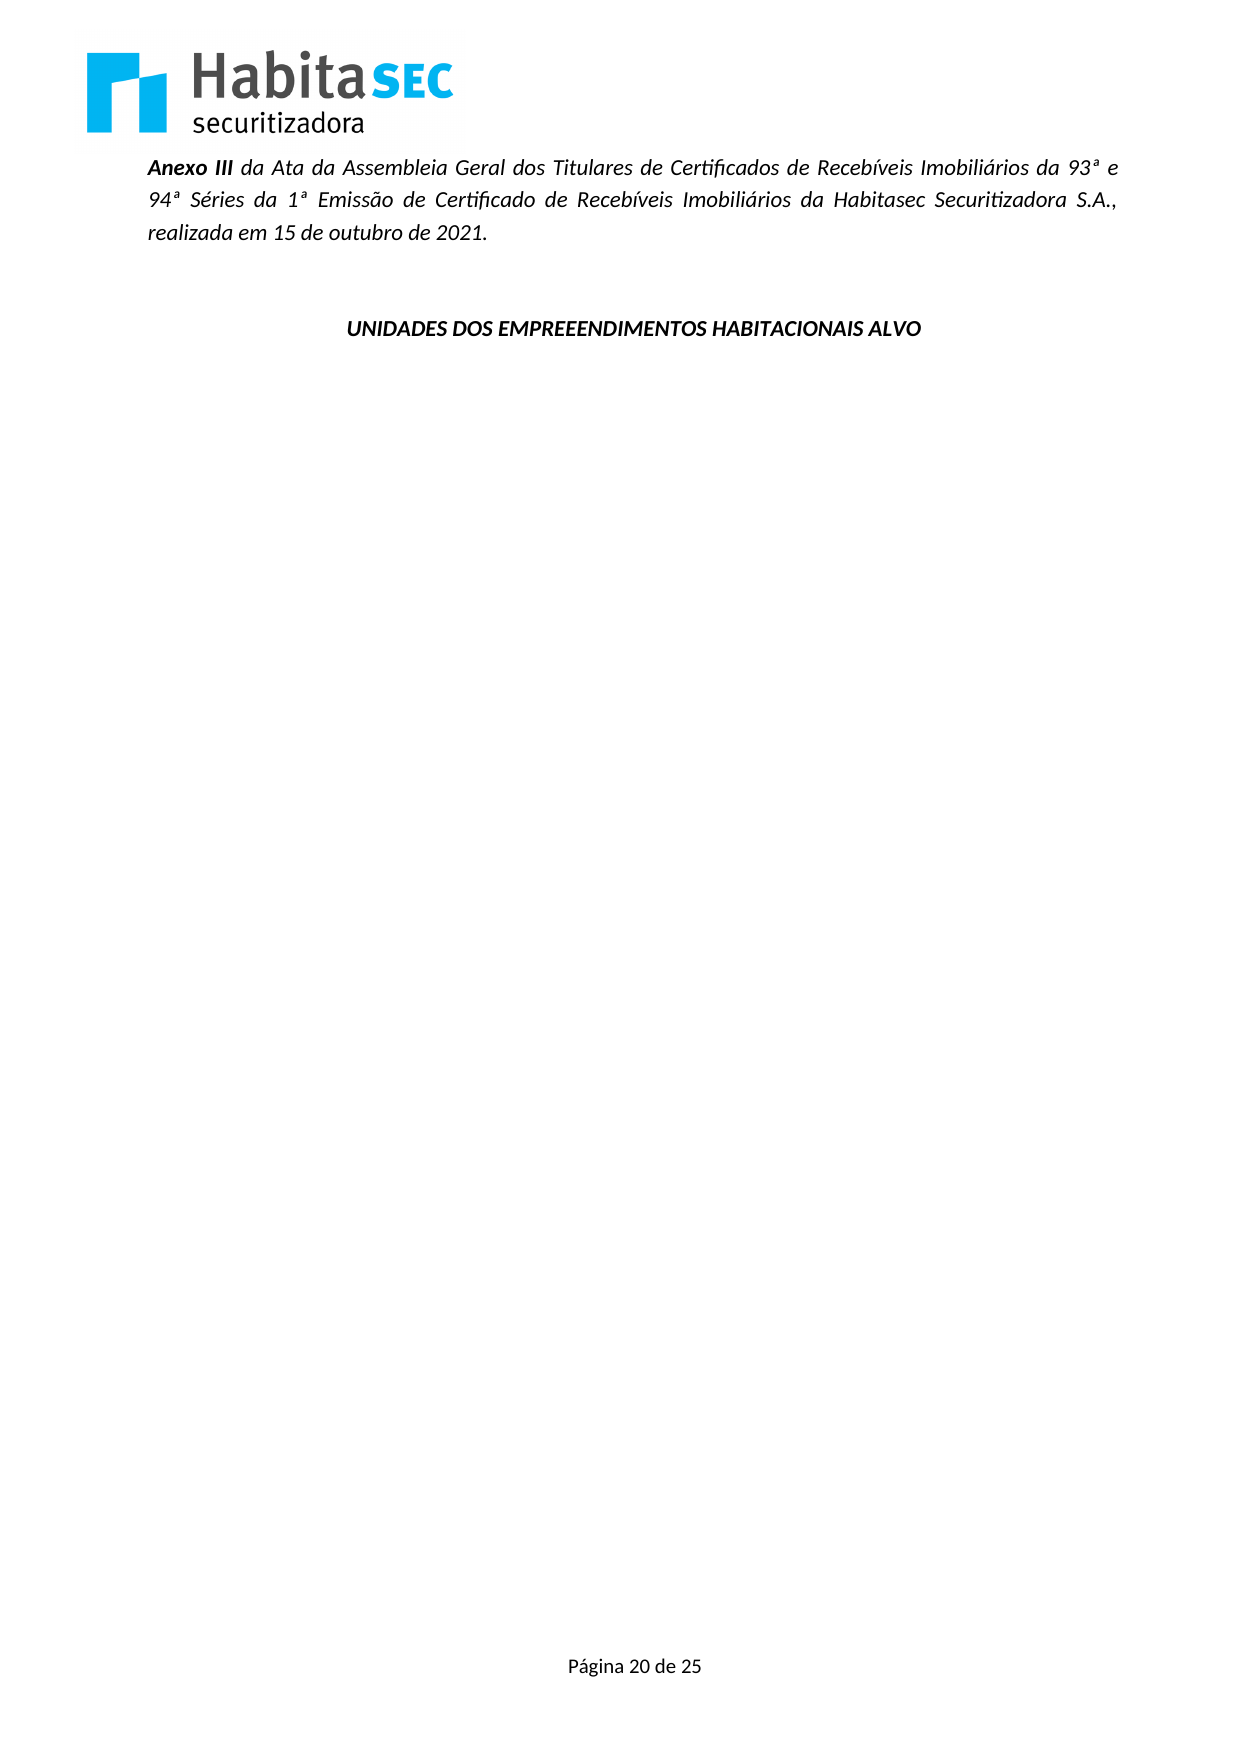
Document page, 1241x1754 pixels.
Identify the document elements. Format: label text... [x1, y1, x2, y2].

text Anexo III da Ata da Assembleia Geral dos Titulares de Certificados de Recebíveis Imobiliários da 93ª e 94ª Séries da 1ª Emissão de Certificado de Recebíveis Imobiliários da Habitasec Securitizadora S.A., realizada em 15 de outubro de 2021. [148, 153, 1122, 246]
text UNIDADES DOS EMPREEENDIMENTOS HABITACIONAIS ALVO [148, 314, 1122, 342]
picture [73, 29, 467, 154]
